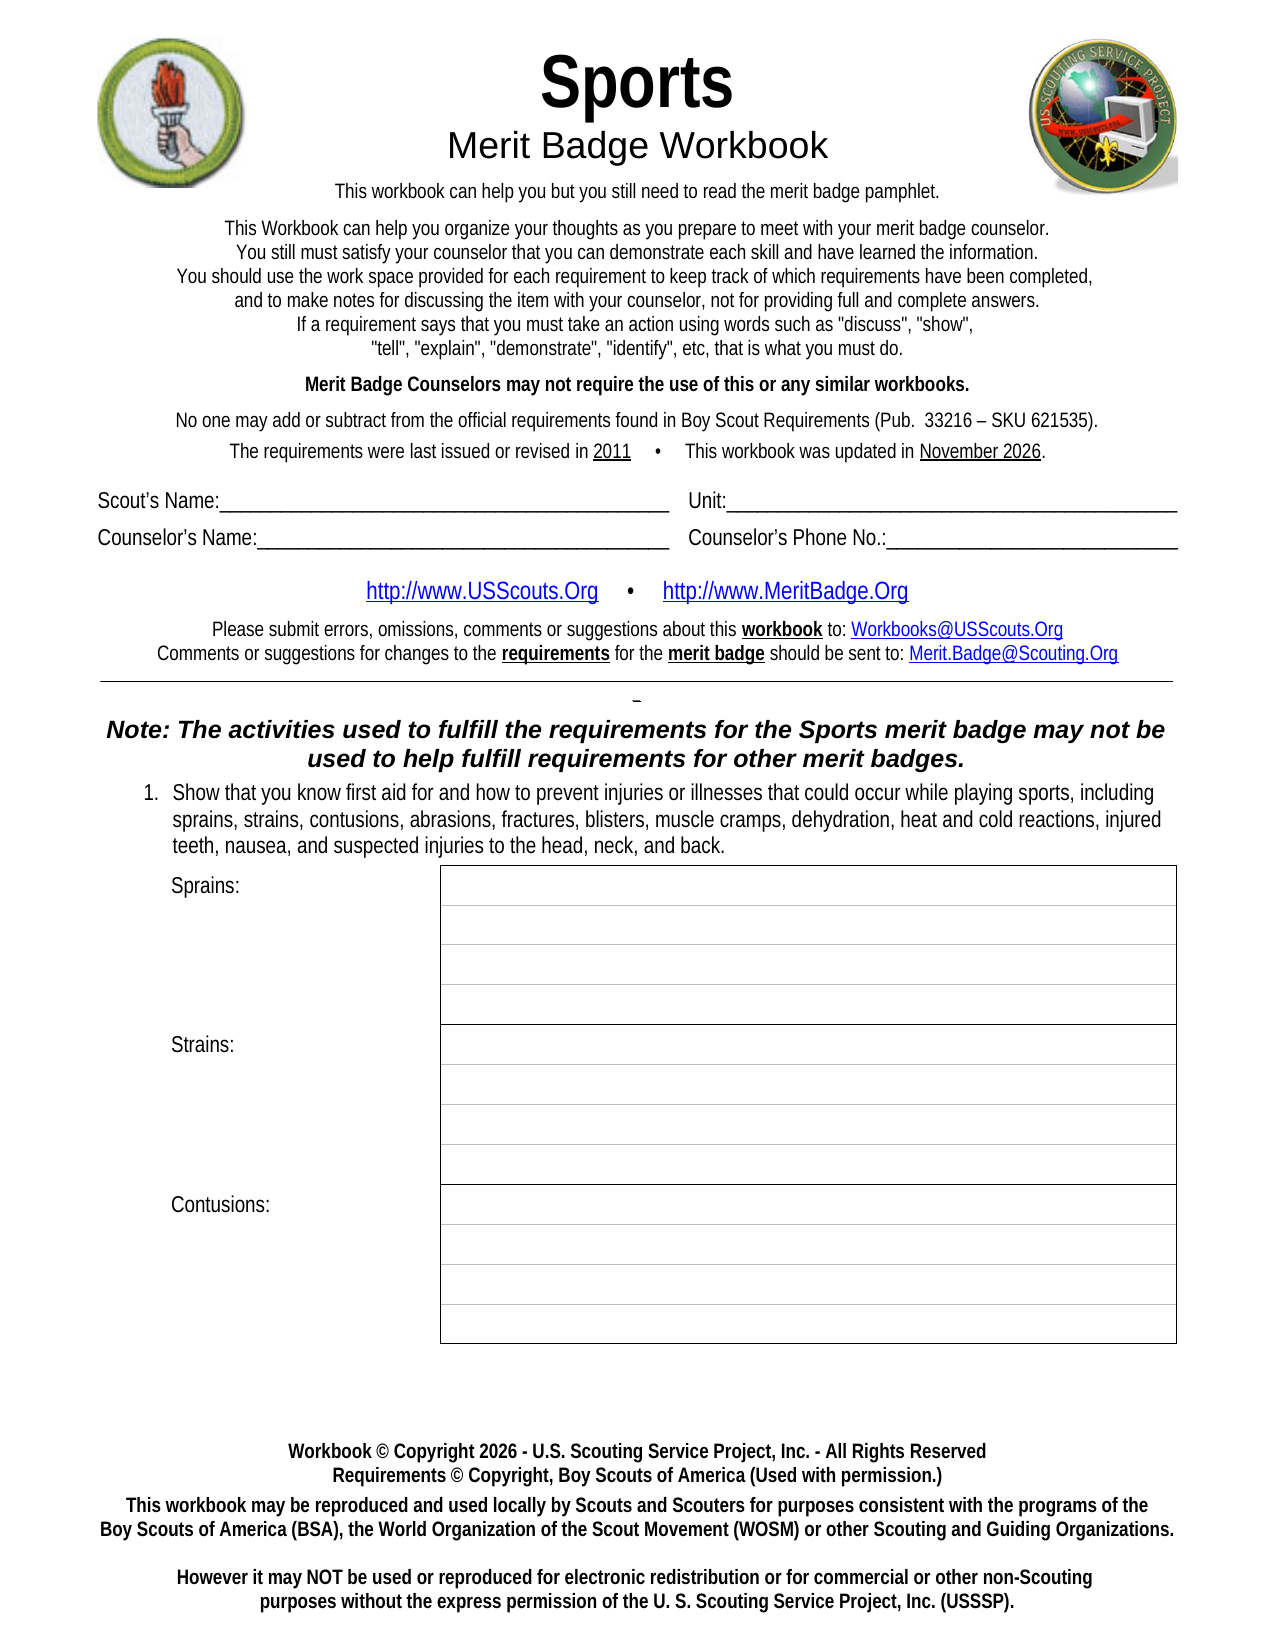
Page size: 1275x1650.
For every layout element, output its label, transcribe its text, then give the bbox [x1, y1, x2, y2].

table_cell [441, 945, 1176, 984]
table_cell [441, 1185, 1176, 1224]
text 1. Show that you know first aid for and how to prevent injuries or illnesses that could occur while playing sports, including sprains, strains, contusions, abrasions, fractures, blisters, muscle cramps, dehydration, heat and cold reactions, injured teeth, nausea, and suspected injuries to the head, neck, and back. [97, 779, 1177, 858]
table_cell [441, 906, 1176, 944]
table_header Sprains: [160, 865, 440, 1024]
text http://www.USScouts.Org • http://www.MeritBadge.Org [97, 576, 1177, 604]
table_header [441, 866, 1176, 904]
table_cell [441, 1065, 1176, 1104]
table_cell [441, 1265, 1176, 1303]
text ______________________________________________________________________________________________________________________________________________ [97, 665, 1177, 703]
table_cell Strains: [160, 1024, 440, 1184]
text Please submit errors, omissions, comments or suggestions about this workbook to: Workbooks@USScouts.Org [97, 617, 1177, 641]
table_cell [441, 985, 1176, 1024]
table_cell Contusions: [160, 1184, 440, 1343]
table_cell [441, 1305, 1176, 1343]
picture [96, 37, 247, 188]
table_cell [441, 1225, 1176, 1263]
table_cell [441, 1145, 1176, 1184]
text Note: The activities used to fulfill the requirements for the Sports merit badge may not be used to help fulfill requirements for other merit badges. [97, 716, 1177, 773]
table_cell [441, 1105, 1176, 1144]
text Comments or suggestions for changes to the requirements for the merit badge should be sent to: Merit.Badge@Scouting.Org [97, 641, 1177, 665]
picture [1027, 37, 1179, 195]
table_cell [441, 1025, 1176, 1064]
